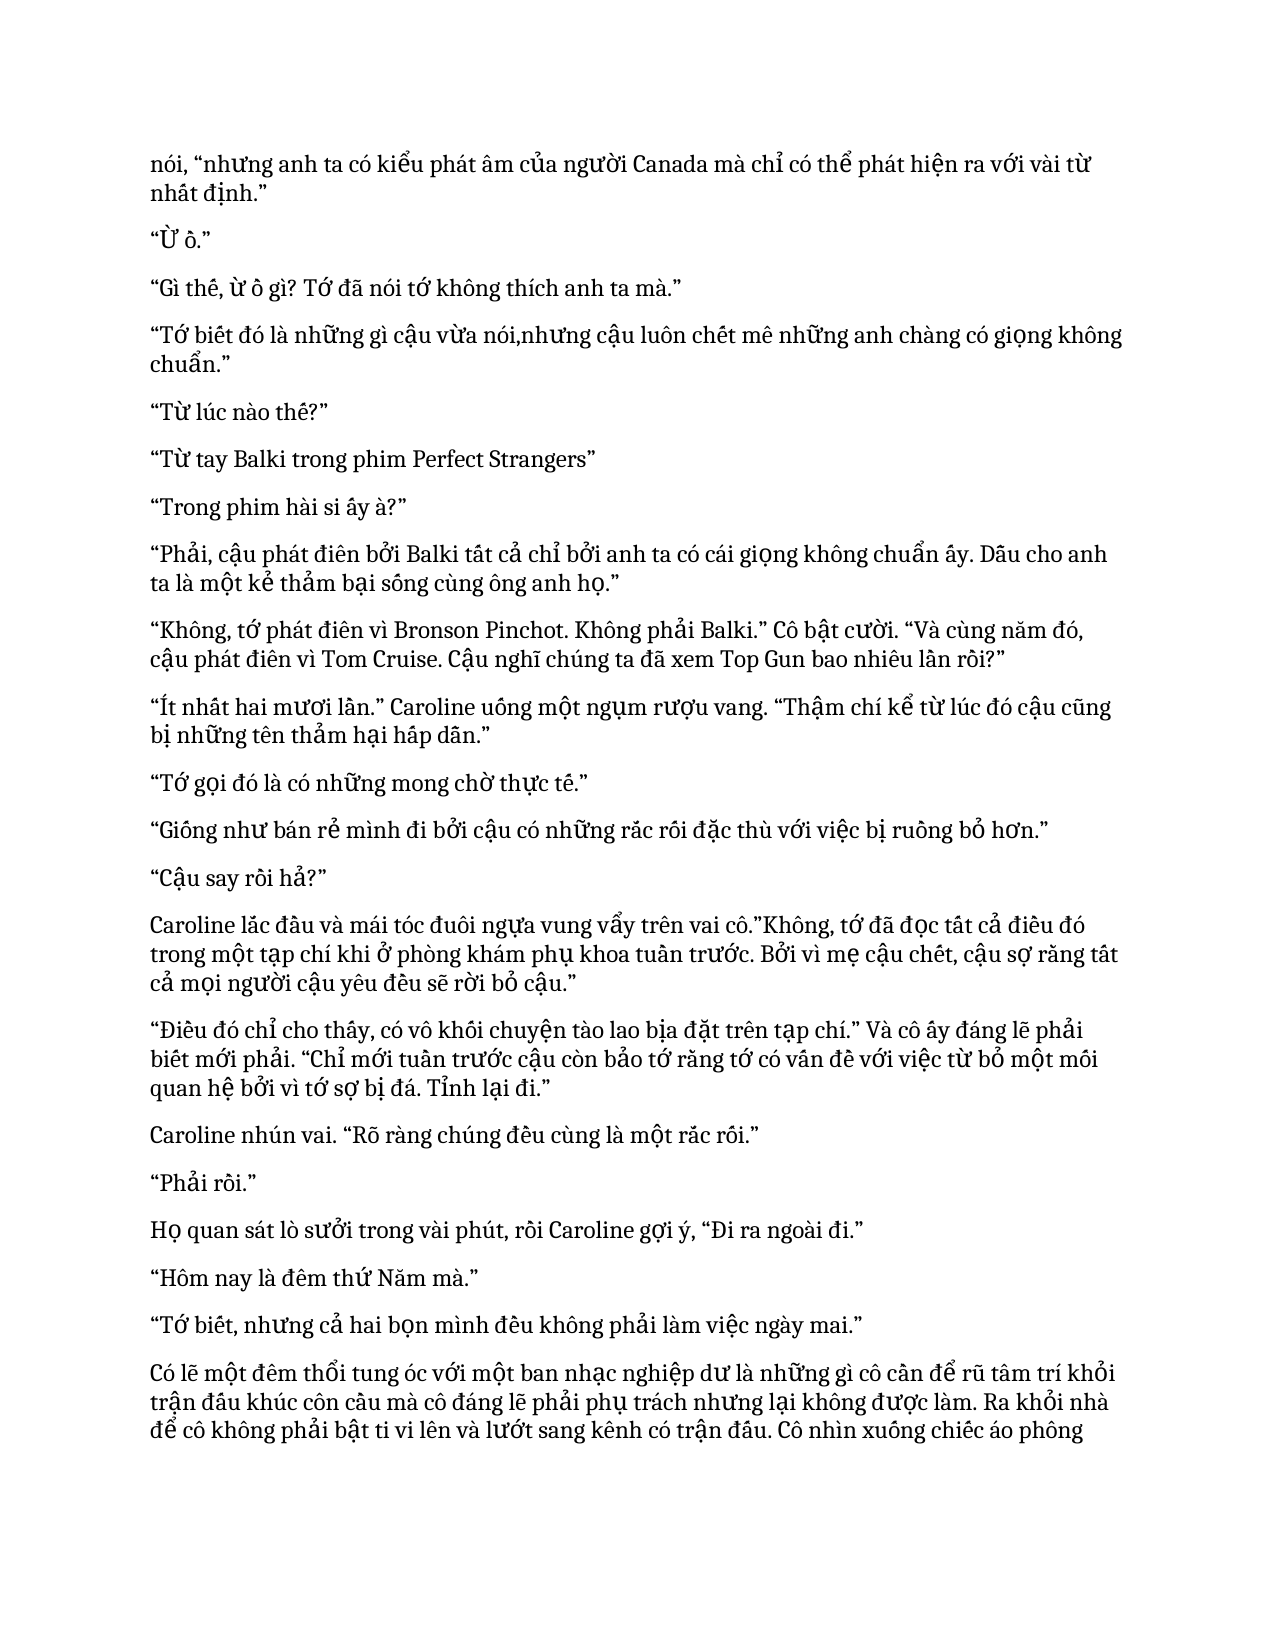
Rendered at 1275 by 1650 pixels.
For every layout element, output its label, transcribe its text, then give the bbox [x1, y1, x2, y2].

text “Tớ biết, nhưng cả hai bọn mình đều không phải làm việc ngày mai.” [150, 1311, 1125, 1340]
text “Phải rồi.” [150, 1169, 1125, 1197]
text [150, 150, 1125, 207]
text “Từ lúc nào thế?” [150, 397, 1125, 426]
text “Gì thế, ừ ồ gì? Tớ đã nói tớ không thích anh ta mà.” [150, 274, 1125, 302]
text Caroline nhún vai. “Rõ ràng chúng đều cùng là một rắc rối.” [150, 1121, 1125, 1150]
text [150, 1359, 1125, 1445]
text “Trong phim hài si ấy à?” [150, 492, 1125, 521]
text “Cậu say rồi hả?” [150, 864, 1125, 892]
text “Điều đó chỉ cho thấy, có vô khối chuyện tào lao bịa đặt trên tạp chí.” Và cô ấy đáng lẽ phải biết mới phải. “Chỉ mới tuần trước cậu còn bảo tớ rằng tớ có vấn đề với việc từ bỏ một mối quan hệ bởi vì tớ sợ bị đá. Tỉnh lại đi.” [150, 1016, 1125, 1102]
text “Ừ ồ.” [150, 226, 1125, 255]
text “Tớ biết đó là những gì cậu vừa nói,nhưng cậu luôn chết mê những anh chàng có giọng không chuẩn.” [150, 321, 1125, 379]
text “Ít nhất hai mươi lần.” Caroline uống một ngụm rượu vang. “Thậm chí kể từ lúc đó cậu cũng bị những tên thảm hại hấp dẫn.” [150, 692, 1125, 750]
text Caroline lắc đầu và mái tóc đuôi ngựa vung vẩy trên vai cô.”Không, tớ đã đọc tất cả điều đó trong một tạp chí khi ở phòng khám phụ khoa tuần trước. Bởi vì mẹ cậu chết, cậu sợ rằng tất cả mọi người cậu yêu đều sẽ rời bỏ cậu.” [150, 911, 1125, 997]
text “Phải, cậu phát điên bởi Balki tất cả chỉ bởi anh ta có cái giọng không chuẩn ấy. Dẫu cho anh ta là một kẻ thảm bại sống cùng ông anh họ.” [150, 540, 1125, 597]
text “Từ tay Balki trong phim Perfect Strangers” [150, 445, 1125, 474]
text Họ quan sát lò sưởi trong vài phút, rồi Caroline gợi ý, “Đi ra ngoài đi.” [150, 1216, 1125, 1245]
text “Không, tớ phát điên vì Bronson Pinchot. Không phải Balki.” Cô bật cười. “Và cùng năm đó, cậu phát điên vì Tom Cruise. Cậu nghĩ chúng ta đã xem Top Gun bao nhiêu lần rồi?” [150, 616, 1125, 674]
text “Tớ gọi đó là có những mong chờ thực tế.” [150, 769, 1125, 797]
text “Giống như bán rẻ mình đi bởi cậu có những rắc rối đặc thù với việc bị ruồng bỏ hơn.” [150, 816, 1125, 845]
text “Hôm nay là đêm thứ Năm mà.” [150, 1264, 1125, 1292]
